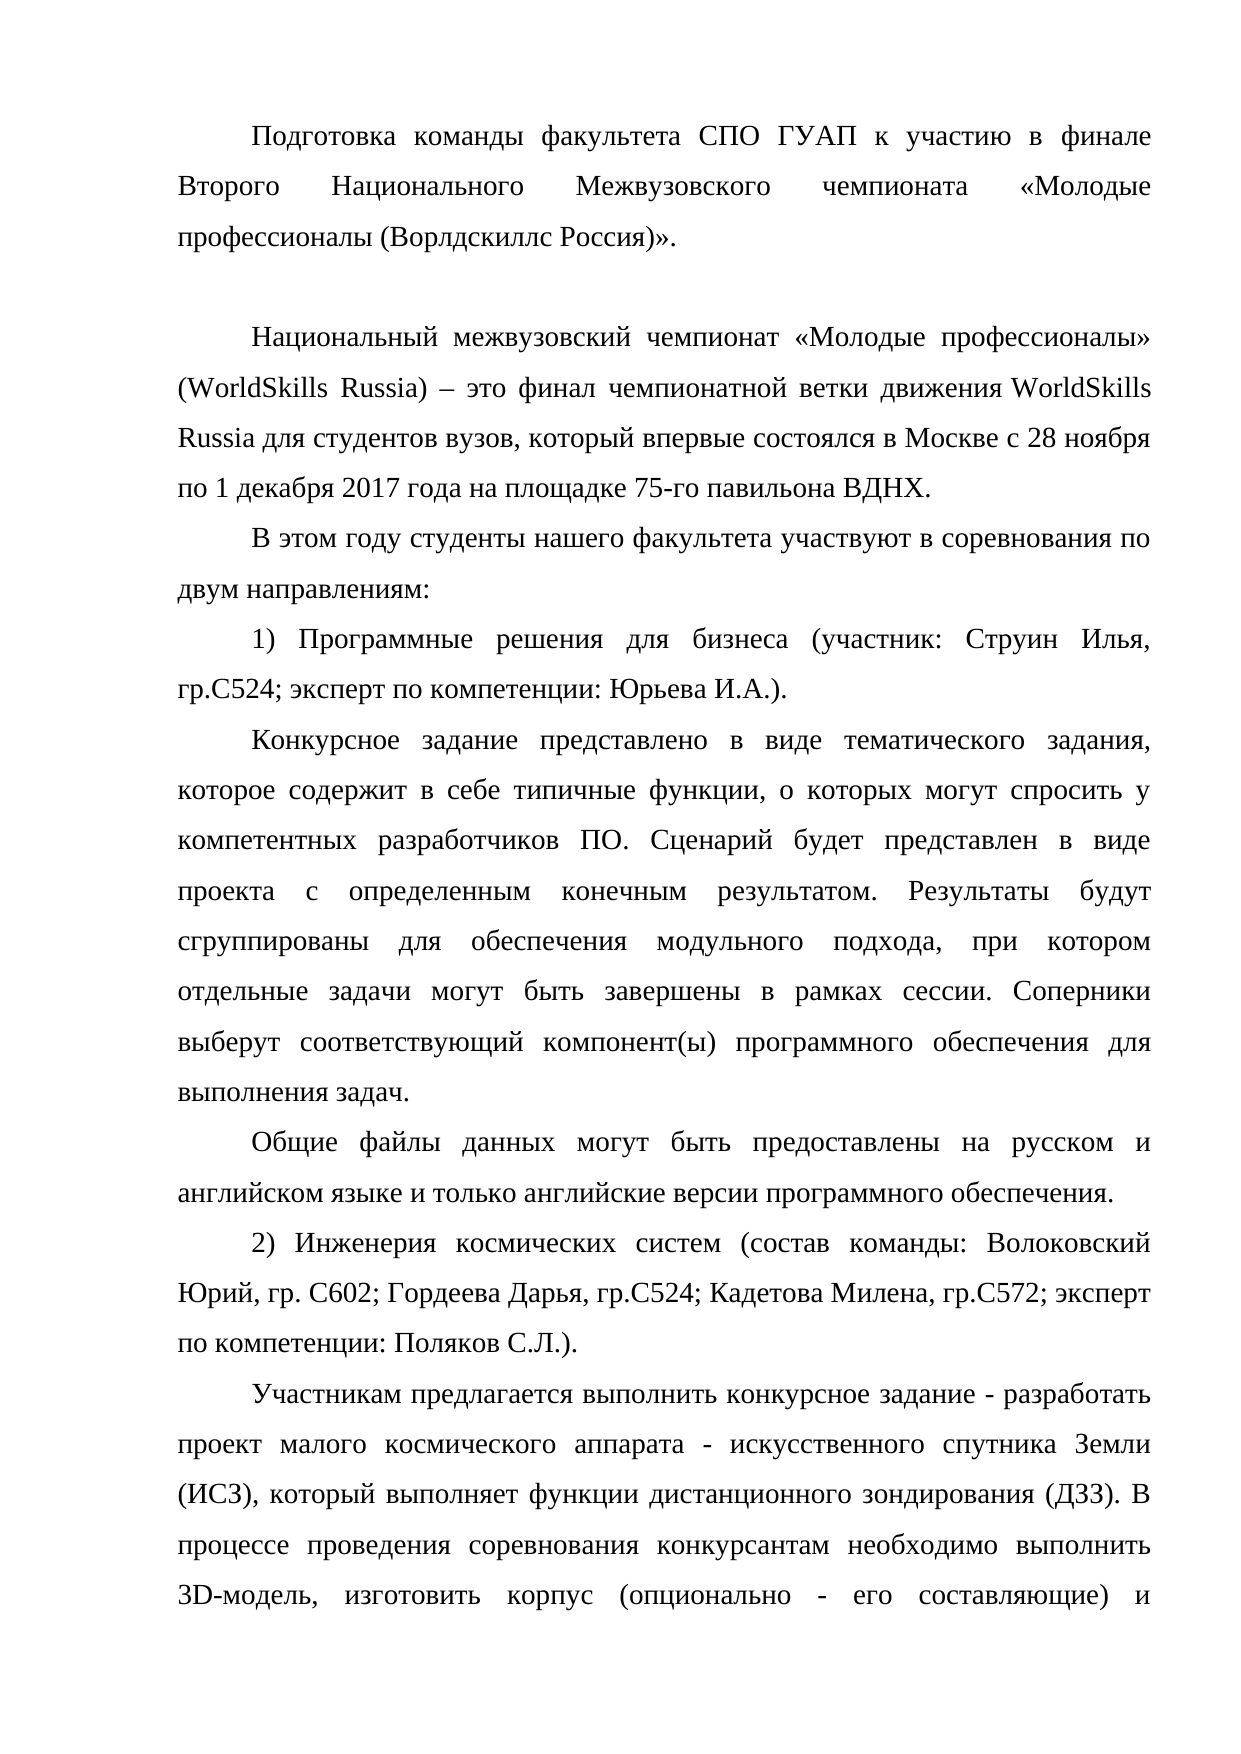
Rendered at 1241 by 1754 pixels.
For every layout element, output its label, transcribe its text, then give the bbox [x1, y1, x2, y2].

text В этом году студенты нашего факультета участвуют в соревнования по двум направлениям: [177, 521, 1152, 604]
text Подготовка команды факультета СПО ГУАП к участию в финале Второго Национального Межвузовского чемпионата «Молодые профессионалы (Ворлдскиллс Россия)». [177, 118, 1152, 252]
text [177, 1376, 1152, 1611]
text Конкурсное задание представлено в виде тематического задания, которое содержит в себе типичные функции, о которых могут спросить у компетентных разработчиков ПО. Сценарий будет представлен в виде проекта с определенным конечным результатом. Результаты будут сгруппированы для обеспечения модульного подхода, при котором отдельные задачи могут быть завершены в рамках сессии. Соперники выберут соответствующий компонент(ы) программного обеспечения для выполнения задач. [177, 722, 1152, 1108]
text 1) Программные решения для бизнеса (участник: Струин Илья, гр.С524; эксперт по компетенции: Юрьева И.А.). [177, 621, 1152, 705]
text Национальный межвузовский чемпионат «Молодые профессионалы» (WorldSkills Russia) – это финал чемпионатной ветки движения WorldSkills Russia для студентов вузов, который впервые состоялся в Москве с 28 ноября по 1 декабря 2017 года на площадке 75-го павильона ВДНХ. [177, 319, 1152, 504]
text Общие файлы данных могут быть предоставлены на русском и английском языке и только английские версии программного обеспечения. [177, 1124, 1152, 1208]
text 2) Инженерия космических систем (состав команды: Волоковский Юрий, гр. С602; Гордеева Дарья, гр.С524; Кадетова Милена, гр.С572; эксперт по компетенции: Поляков С.Л.). [177, 1225, 1152, 1359]
